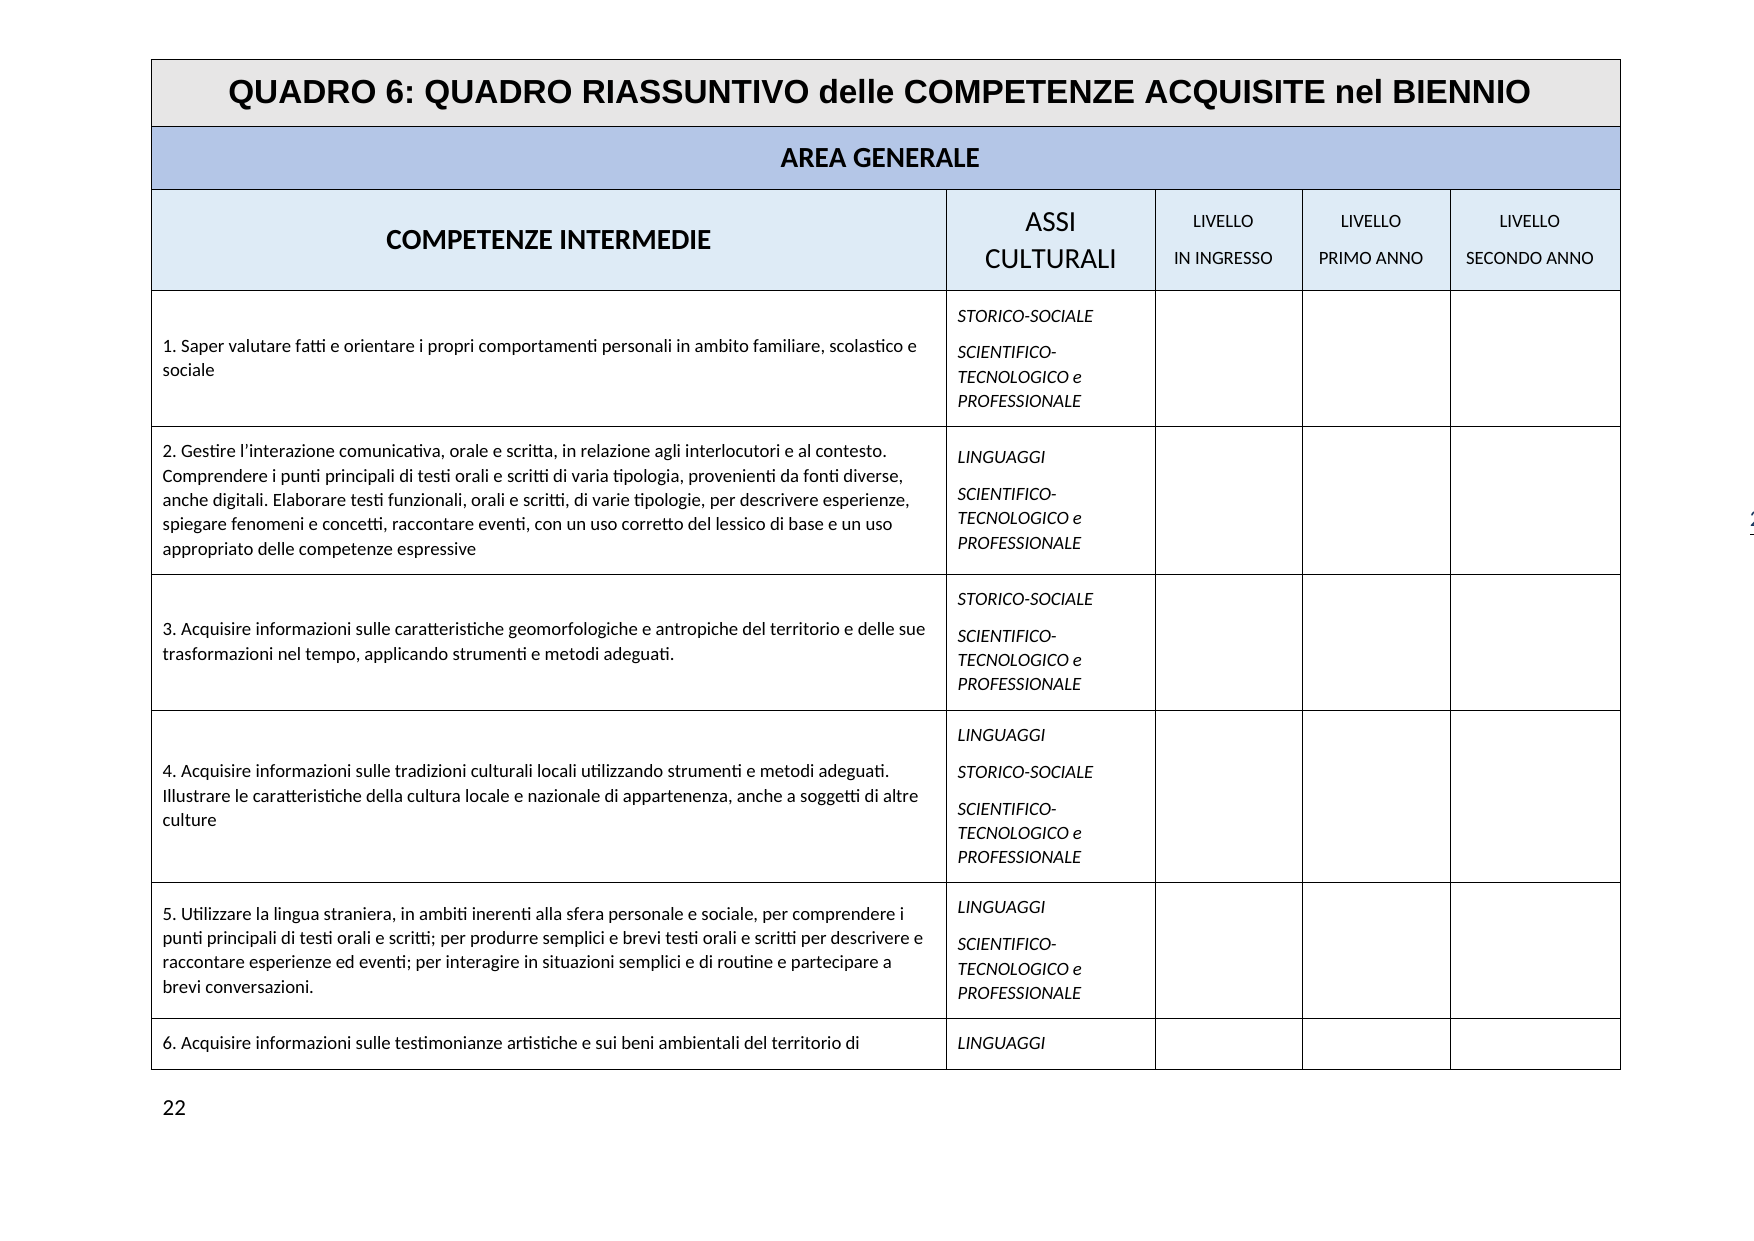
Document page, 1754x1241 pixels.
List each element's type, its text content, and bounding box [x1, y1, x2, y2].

table_cell 2. Gestire l’interazione comunicativa, orale e scritta, in relazione agli interlocutori e al contesto. Comprendere i punti principali di testi orali e scritti di varia tipologia, provenienti da fonti diverse, anche digitali. Elaborare testi funzionali, orali e scritti, di varie tipologie, per descrivere esperienze, spiegare fenomeni e concetti, raccontare eventi, con un uso corretto del lessico di base e un uso appropriato delle competenze espressive [152, 427, 946, 574]
table_cell COMPETENZE INTERMEDIE [152, 190, 946, 290]
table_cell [947, 1019, 1155, 1069]
table_cell [1303, 427, 1450, 574]
table_cell [1156, 291, 1302, 426]
table_cell [1303, 883, 1450, 1018]
table_cell LIVELLO PRIMO ANNO [1303, 190, 1450, 290]
table_cell 3. Acquisire informazioni sulle caratteristiche geomorfologiche e antropiche del territorio e delle sue trasformazioni nel tempo, applicando strumenti e metodi adeguati. [152, 575, 946, 709]
table_cell [1156, 711, 1302, 882]
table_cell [152, 1019, 946, 1069]
table_cell LIVELLO SECONDO ANNO [1451, 190, 1620, 290]
table_cell STORICO-SOCIALE SCIENTIFICO-TECNOLOGICO e PROFESSIONALE [947, 575, 1155, 709]
table_cell [1303, 291, 1450, 426]
table_cell LINGUAGGI SCIENTIFICO-TECNOLOGICO e PROFESSIONALE [947, 883, 1155, 1018]
table_cell [1303, 575, 1450, 709]
table_cell LIVELLO IN INGRESSO [1156, 190, 1302, 290]
table_cell ASSI CULTURALI [947, 190, 1155, 290]
table_cell 1. Saper valutare fatti e orientare i propri comportamenti personali in ambito familiare, scolastico e sociale [152, 291, 946, 426]
table_cell [1451, 883, 1620, 1018]
table_cell 4. Acquisire informazioni sulle tradizioni culturali locali utilizzando strumenti e metodi adeguati. Illustrare le caratteristiche della cultura locale e nazionale di appartenenza, anche a soggetti di altre culture [152, 711, 946, 882]
table_cell LINGUAGGI STORICO-SOCIALE SCIENTIFICO-TECNOLOGICO e PROFESSIONALE [947, 711, 1155, 882]
table_cell AREA GENERALE [152, 127, 1620, 189]
table_cell [1303, 1019, 1450, 1069]
table_cell [1451, 291, 1620, 426]
table_cell [1451, 575, 1620, 709]
table_cell 5. Utilizzare la lingua straniera, in ambiti inerenti alla sfera personale e sociale, per comprendere i punti principali di testi orali e scritti; per produrre semplici e brevi testi orali e scritti per descrivere e raccontare esperienze ed eventi; per interagire in situazioni semplici e di routine e partecipare a brevi conversazioni. [152, 883, 946, 1018]
table_cell [1303, 711, 1450, 882]
table_cell [1451, 427, 1620, 574]
table_cell [1451, 711, 1620, 882]
table_cell [1156, 1019, 1302, 1069]
table_header QUADRO 6: QUADRO RIASSUNTIVO delle COMPETENZE ACQUISITE nel BIENNIO [152, 60, 1620, 126]
table_cell [1156, 883, 1302, 1018]
table_cell LINGUAGGI SCIENTIFICO-TECNOLOGICO e PROFESSIONALE [947, 427, 1155, 574]
table_cell STORICO-SOCIALE SCIENTIFICO-TECNOLOGICO e PROFESSIONALE [947, 291, 1155, 426]
table_cell [1156, 575, 1302, 709]
table_cell [1451, 1019, 1620, 1069]
table_cell [1156, 427, 1302, 574]
